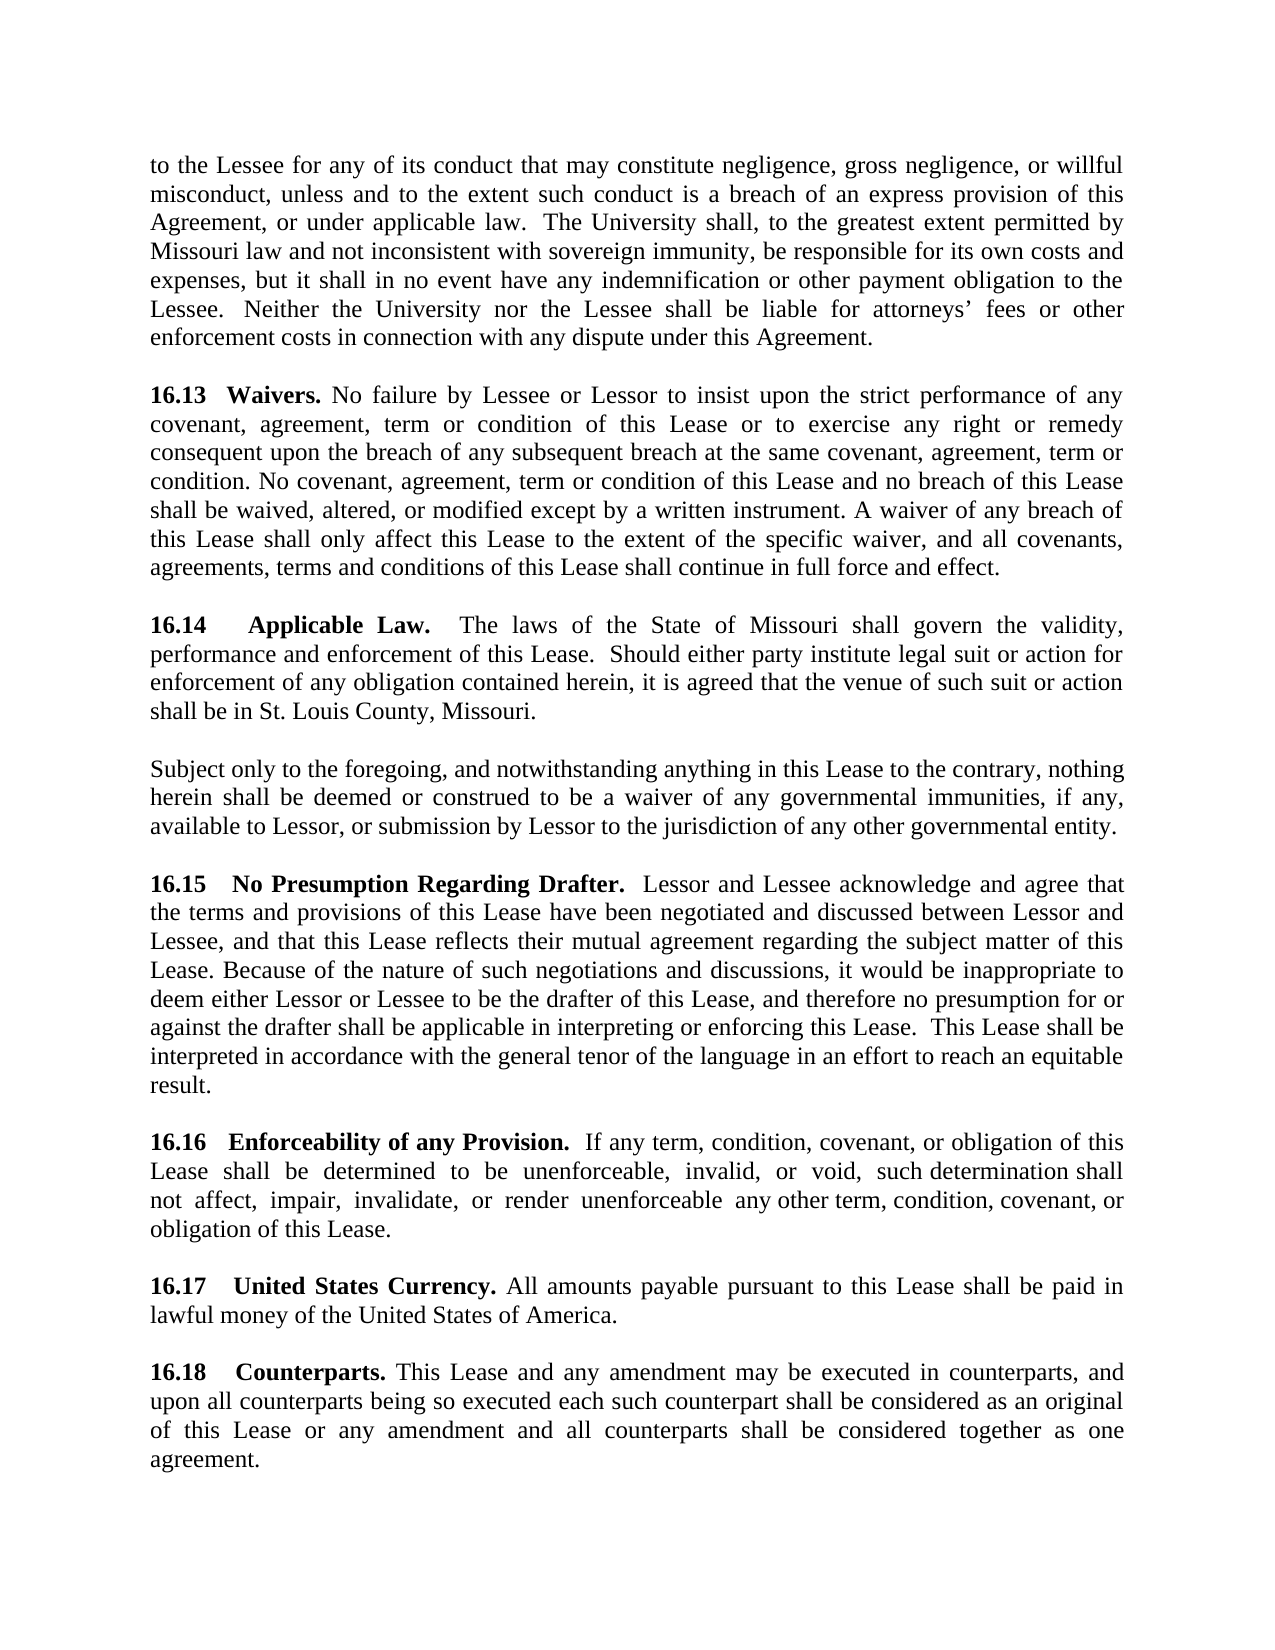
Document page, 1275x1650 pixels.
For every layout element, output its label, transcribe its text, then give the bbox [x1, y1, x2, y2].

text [150, 150, 1125, 351]
text 16.17 United States Currency. All amounts payable pursuant to this Lease shall be paid in lawful money of the United States of America. [150, 1271, 1125, 1329]
text 16.18 Counterparts. This Lease and any amendment may be executed in counterparts, and upon all counterparts being so executed each such counterpart shall be considered as an original of this Lease or any amendment and all counterparts shall be considered together as one agreement. [150, 1357, 1125, 1472]
text Subject only to the foregoing, and notwithstanding anything in this Lease to the contrary, nothing herein shall be deemed or construed to be a waiver of any governmental immunities, if any, available to Lessor, or submission by Lessor to the jurisdiction of any other governmental entity. [150, 754, 1125, 840]
text 16.14 Applicable Law. The laws of the State of Missouri shall govern the validity, performance and enforcement of this Lease. Should either party institute legal suit or action for enforcement of any obligation contained herein, it is agreed that the venue of such suit or action shall be in St. Louis County, Missouri. [150, 610, 1125, 725]
text 16.15 No Presumption Regarding Drafter. Lessor and Lessee acknowledge and agree that the terms and provisions of this Lease have been negotiated and discussed between Lessor and Lessee, and that this Lease reflects their mutual agreement regarding the subject matter of this Lease. Because of the nature of such negotiations and discussions, it would be inappropriate to deem either Lessor or Lessee to be the drafter of this Lease, and therefore no presumption for or against the drafter shall be applicable in interpreting or enforcing this Lease. This Lease shall be interpreted in accordance with the general tenor of the language in an effort to reach an equitable result. [150, 869, 1125, 1099]
text 16.13 Waivers. No failure by Lessee or Lessor to insist upon the strict performance of any covenant, agreement, term or condition of this Lease or to exercise any right or remedy consequent upon the breach of any subsequent breach at the same covenant, agreement, term or condition. No covenant, agreement, term or condition of this Lease and no breach of this Lease shall be waived, altered, or modified except by a written instrument. A waiver of any breach of this Lease shall only affect this Lease to the extent of the specific waiver, and all covenants, agreements, terms and conditions of this Lease shall continue in full force and effect. [150, 380, 1125, 581]
text 16.16 Enforceability of any Provision. If any term, condition, covenant, or obligation of this Lease shall be determined to be unenforceable, invalid, or void, such determination shall not affect, impair, invalidate, or render unenforceable any other term, condition, covenant, or obligation of this Lease. [150, 1127, 1125, 1242]
